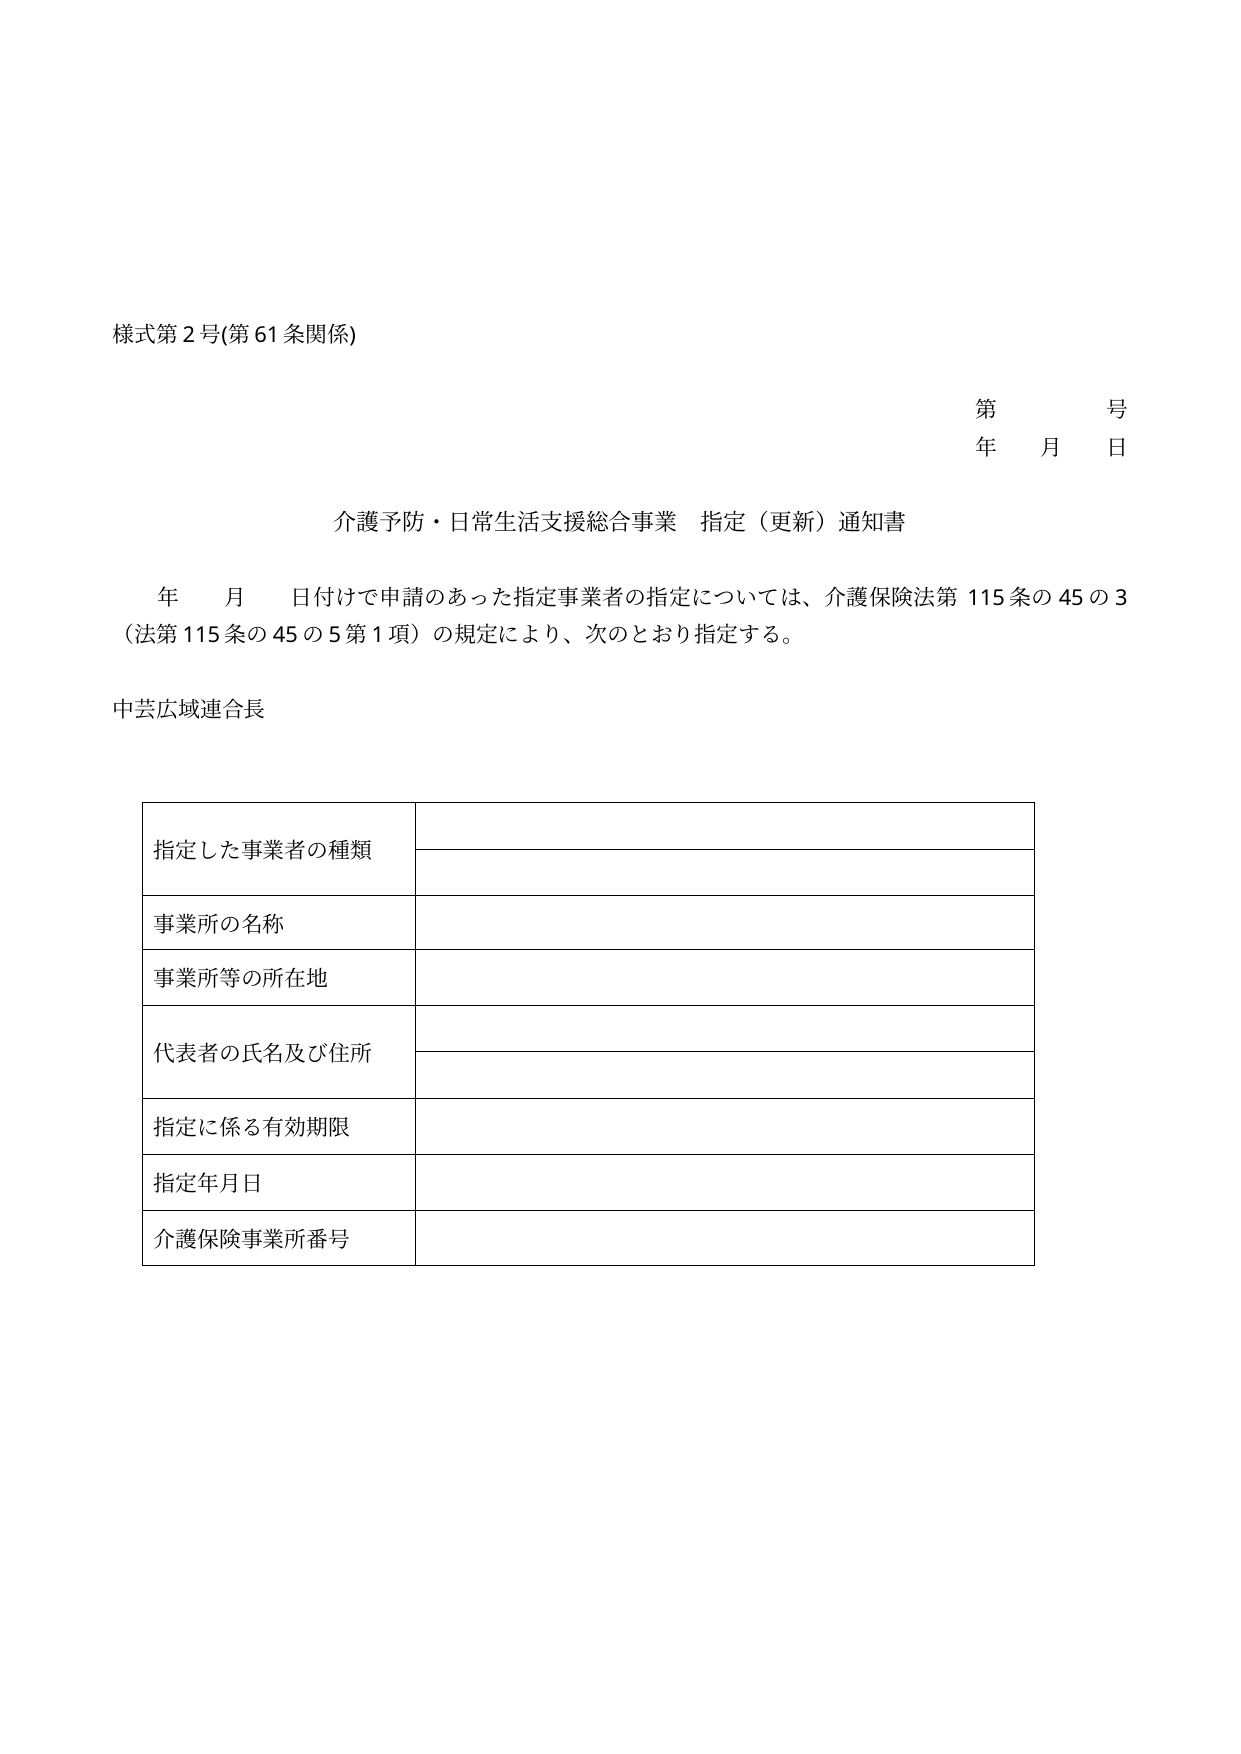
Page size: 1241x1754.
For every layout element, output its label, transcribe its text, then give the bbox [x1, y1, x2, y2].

table_cell [416, 950, 1034, 1004]
table_cell [416, 1006, 1034, 1051]
table_cell 代表者の氏名及び住所 [143, 1006, 415, 1098]
table_cell 事業所等の所在地 [143, 950, 415, 1004]
table_cell [416, 1211, 1034, 1265]
table_cell [416, 1099, 1034, 1154]
table_cell [416, 1052, 1034, 1098]
table_cell [416, 850, 1034, 895]
text 様式第2号(第61条関係) [112, 314, 1128, 352]
table_cell 事業所の名称 [143, 896, 415, 949]
text 第 号 [112, 389, 1128, 427]
table_cell [416, 896, 1034, 949]
table_cell 指定に係る有効期限 [143, 1099, 415, 1154]
text 年 月 日付けで申請のあった指定事業者の指定については、介護保険法第115条の45の3（法第115条の45の5第1項）の規定により、次のとおり指定する。 [112, 577, 1128, 652]
table_header 指定した事業者の種類 [143, 803, 415, 895]
table_cell 指定年月日 [143, 1155, 415, 1209]
table_cell 介護保険事業所番号 [143, 1211, 415, 1265]
text 介護予防・日常生活支援総合事業 指定（更新）通知書 [112, 502, 1128, 539]
text 中芸広域連合長 [112, 689, 1128, 727]
text 年 月 日 [112, 427, 1128, 464]
table_cell [416, 1155, 1034, 1209]
table_header [416, 803, 1034, 849]
